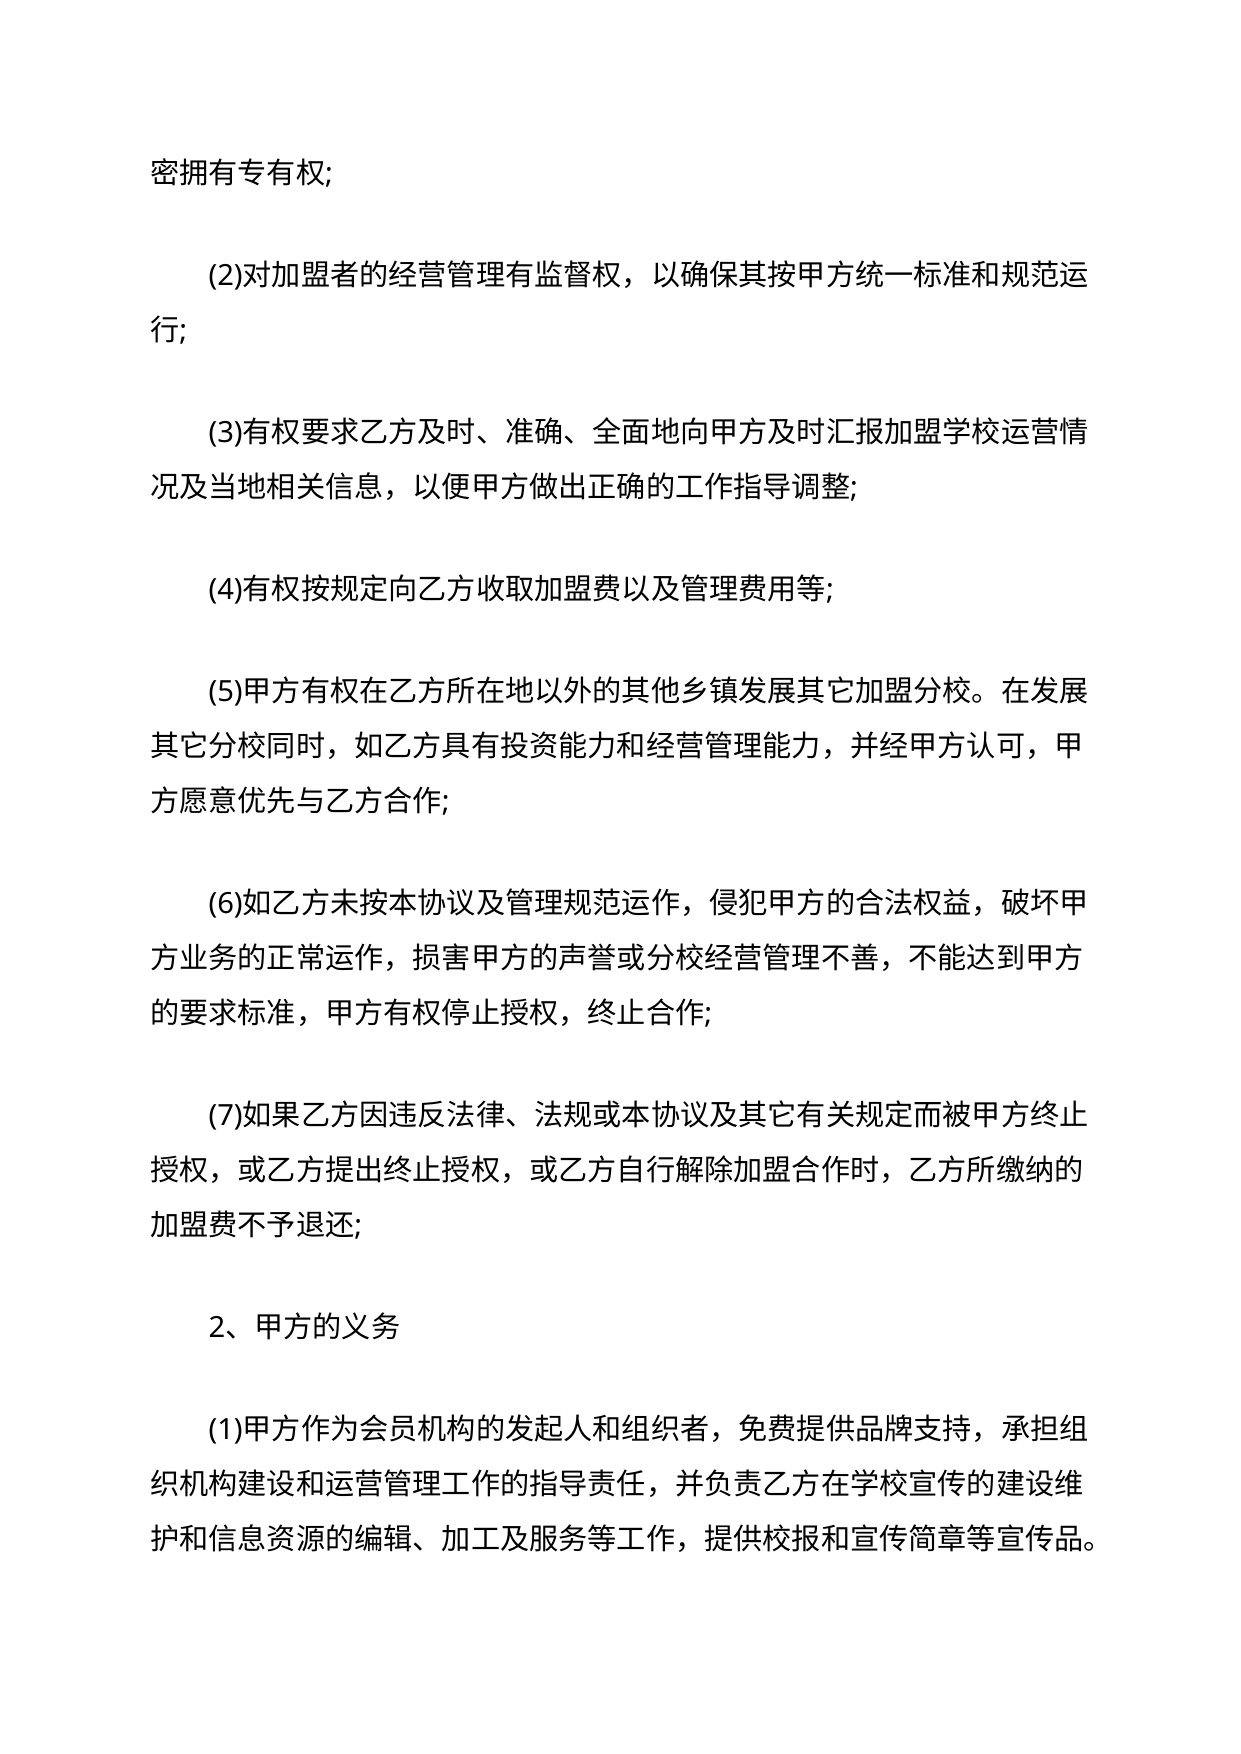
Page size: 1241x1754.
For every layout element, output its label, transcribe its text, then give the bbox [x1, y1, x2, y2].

text (6)如乙方未按本协议及管理规范运作，侵犯甲方的合法权益，破坏甲方业务的正常运作，损害甲方的声誉或分校经营管理不善，不能达到甲方的要求标准，甲方有权停止授权，终止合作; [150, 880, 1090, 1032]
text (4)有权按规定向乙方收取加盟费以及管理费用等; [150, 566, 1090, 608]
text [150, 150, 1090, 192]
text (1)甲方作为会员机构的发起人和组织者，免费提供品牌支持，承担组织机构建设和运营管理工作的指导责任，并负责乙方在学校宣传的建设维护和信息资源的编辑、加工及服务等工作，提供校报和宣传简章等宣传品。 [150, 1406, 1090, 1558]
text (7)如果乙方因违反法律、法规或本协议及其它有关规定而被甲方终止授权，或乙方提出终止授权，或乙方自行解除加盟合作时，乙方所缴纳的加盟费不予退还; [150, 1092, 1090, 1244]
text 2、甲方的义务 [150, 1303, 1090, 1346]
text (5)甲方有权在乙方所在地以外的其他乡镇发展其它加盟分校。在发展其它分校同时，如乙方具有投资能力和经营管理能力，并经甲方认可，甲方愿意优先与乙方合作; [150, 668, 1090, 820]
text (3)有权要求乙方及时、准确、全面地向甲方及时汇报加盟学校运营情况及当地相关信息，以便甲方做出正确的工作指导调整; [150, 409, 1090, 506]
text (2)对加盟者的经营管理有监督权，以确保其按甲方统一标准和规范运行; [150, 252, 1090, 349]
